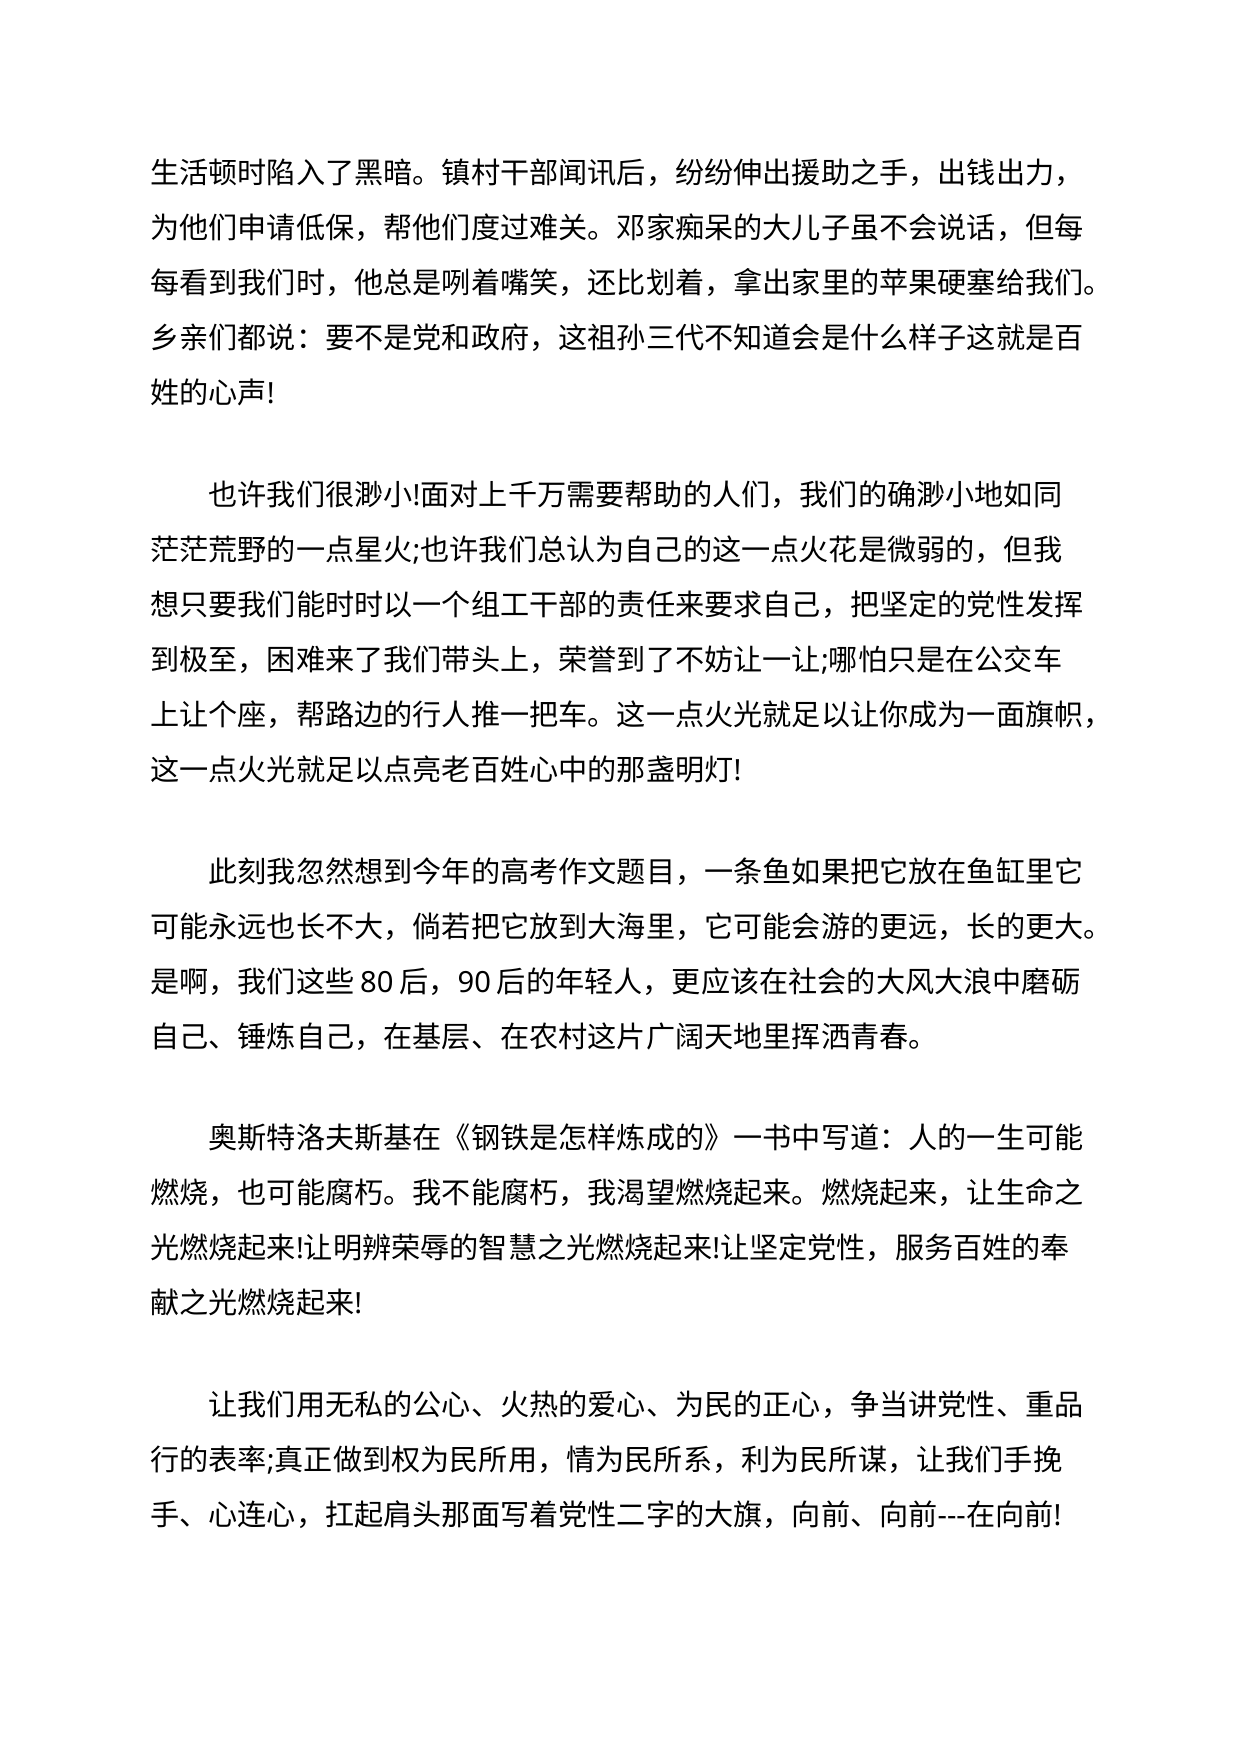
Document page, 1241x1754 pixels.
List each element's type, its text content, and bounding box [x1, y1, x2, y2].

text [150, 150, 1090, 412]
text 奥斯特洛夫斯基在《钢铁是怎样炼成的》一书中写道：人的一生可能燃烧，也可能腐朽。我不能腐朽，我渴望燃烧起来。燃烧起来，让生命之光燃烧起来!让明辨荣辱的智慧之光燃烧起来!让坚定党性，服务百姓的奉献之光燃烧起来! [150, 1115, 1090, 1322]
text 此刻我忽然想到今年的高考作文题目，一条鱼如果把它放在鱼缸里它可能永远也长不大，倘若把它放到大海里，它可能会游的更远，长的更大。是啊，我们这些80后，90后的年轻人，更应该在社会的大风大浪中磨砺自己、锤炼自己，在基层、在农村这片广阔天地里挥洒青春。 [150, 848, 1090, 1055]
text 也许我们很渺小!面对上千万需要帮助的人们，我们的确渺小地如同茫茫荒野的一点星火;也许我们总认为自己的这一点火花是微弱的，但我想只要我们能时时以一个组工干部的责任来要求自己，把坚定的党性发挥到极至，困难来了我们带头上，荣誉到了不妨让一让;哪怕只是在公交车上让个座，帮路边的行人推一把车。这一点火光就足以让你成为一面旗帜，这一点火光就足以点亮老百姓心中的那盏明灯! [150, 472, 1090, 789]
text 让我们用无私的公心、火热的爱心、为民的正心，争当讲党性、重品行的表率;真正做到权为民所用，情为民所系，利为民所谋，让我们手挽手、心连心，扛起肩头那面写着党性二字的大旗，向前、向前---在向前! [150, 1382, 1090, 1534]
